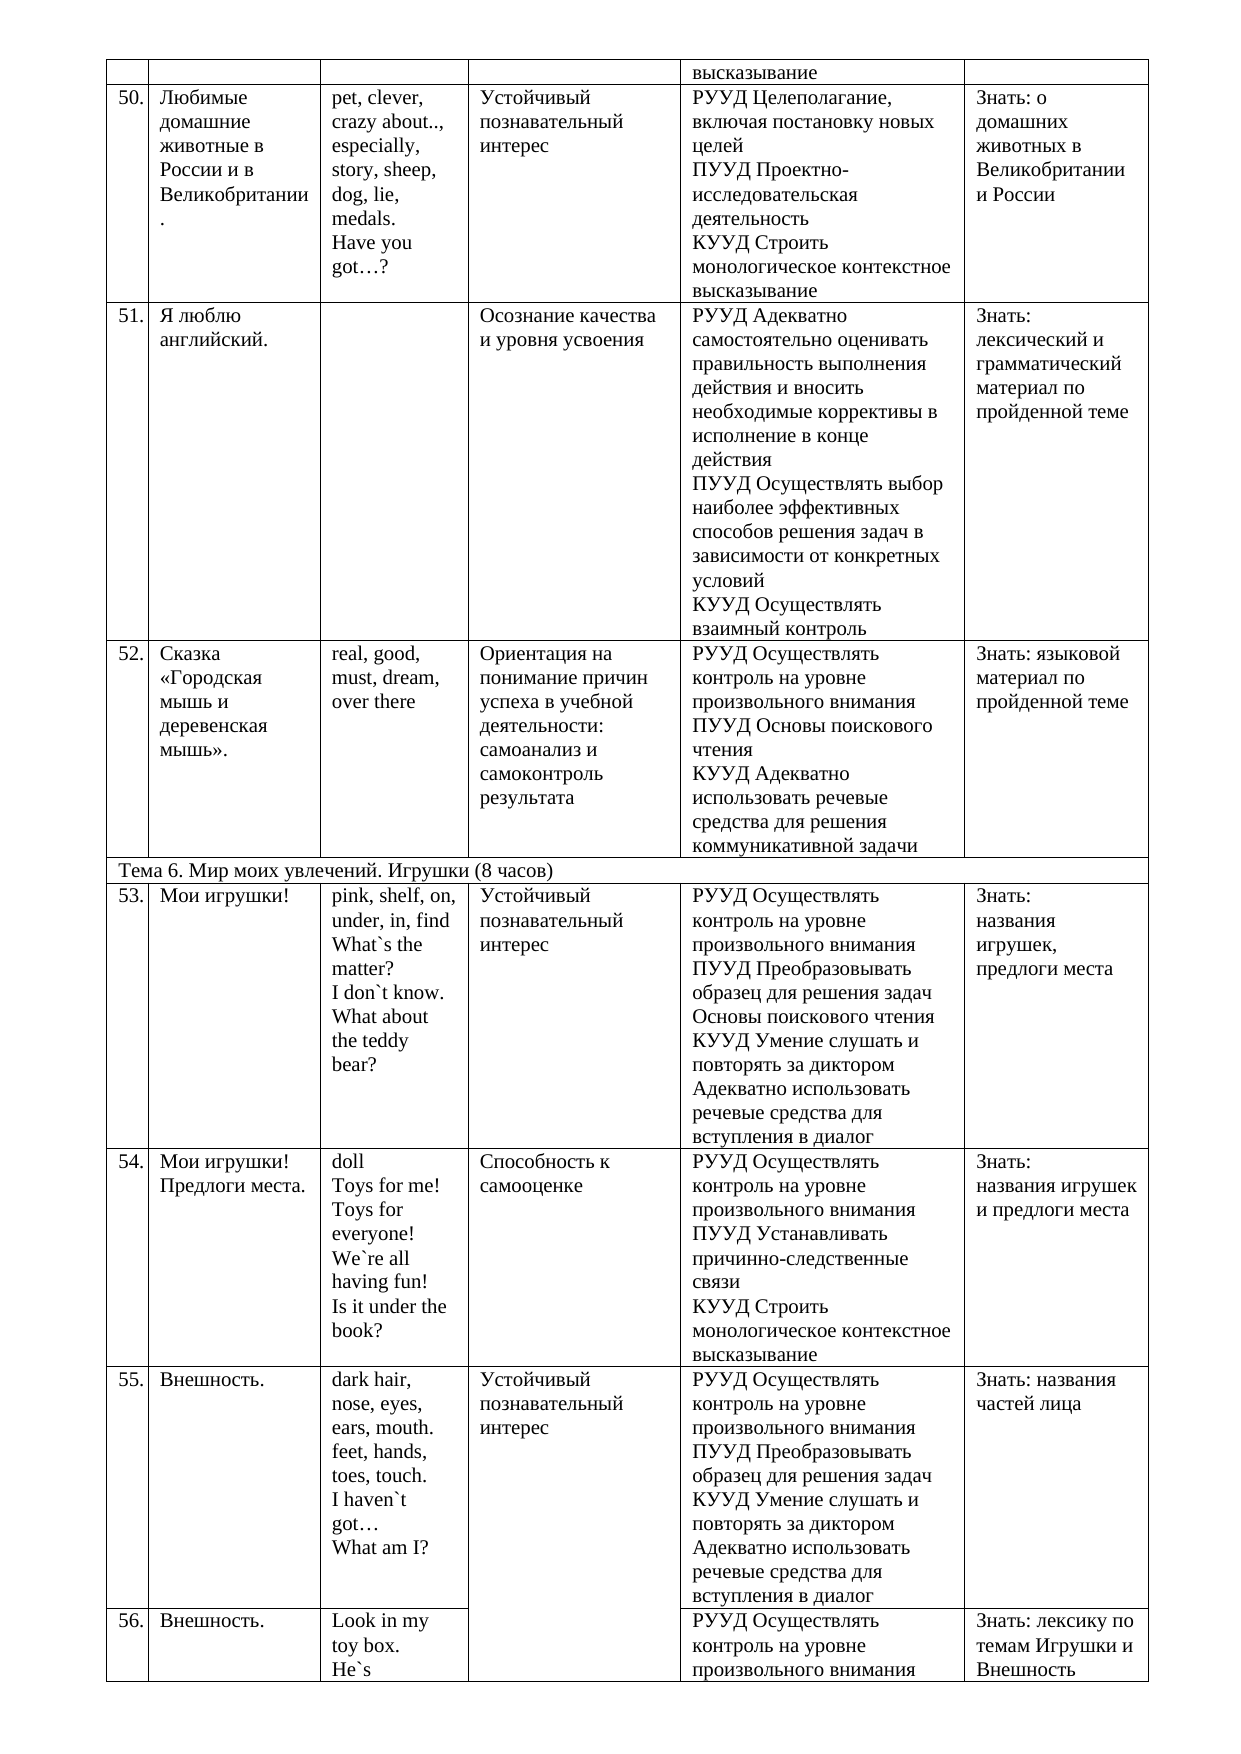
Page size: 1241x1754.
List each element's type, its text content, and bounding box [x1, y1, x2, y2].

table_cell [681, 1609, 964, 1681]
table_cell [321, 303, 468, 640]
table_cell pink, shelf, on, under, in, find What`s the matter? I don`t know. What about the teddy bear? [321, 884, 468, 1148]
table_cell doll Toys for me! Toys for everyone! We`re all having fun! Is it under the book? [321, 1149, 468, 1366]
table_cell [107, 641, 148, 857]
table_cell Тема 6. Мир моих увлечений. Игрушки (8 часов) [107, 858, 1148, 882]
table_cell [107, 1609, 148, 1681]
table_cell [965, 1609, 1148, 1681]
table_cell Устойчивый познавательный интерес [469, 884, 680, 1148]
table_cell РУУД Целеполагание, включая постановку новых целей ПУУД Проектно-исследовательская деятельность КУУД Строить монологическое контекстное высказывание [681, 85, 964, 302]
table_cell dark hair, nose, eyes, ears, mouth. feet, hands, toes, touch. I haven`t got… What am I? [321, 1367, 468, 1607]
table_cell [107, 1149, 148, 1366]
table_cell [107, 60, 148, 84]
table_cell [965, 60, 1148, 84]
table_cell [107, 303, 148, 640]
table_cell РУУД Осуществлять контроль на уровне произвольного внимания ПУУД Основы поискового чтения КУУД Адекватно использовать речевые средства для решения коммуникативной задачи [681, 641, 964, 857]
table_cell Знать: названия игрушек, предлоги места [965, 884, 1148, 1148]
table_cell Мои игрушки! [149, 884, 320, 1148]
table_cell Ориентация на понимание причин успеха в учебной деятельности: самоанализ и самоконтроль результата [469, 641, 680, 857]
table_cell Мои игрушки! Предлоги места. [149, 1149, 320, 1366]
table_cell Знать: лексический и грамматический материал по пройденной теме [965, 303, 1148, 640]
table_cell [681, 60, 964, 84]
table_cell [469, 60, 680, 84]
table_cell Сказка «Городская мышь и деревенская мышь». [149, 641, 320, 857]
table_cell РУУД Осуществлять контроль на уровне произвольного внимания ПУУД Преобразовывать образец для решения задач Основы поискового чтения КУУД Умение слушать и повторять за диктором Адекватно использовать речевые средства для вступления в диалог [681, 884, 964, 1148]
table_cell Внешность. [149, 1367, 320, 1607]
table_cell [107, 85, 148, 302]
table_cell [321, 1609, 468, 1681]
table_cell Устойчивый познавательный интерес [469, 1367, 680, 1681]
table_cell Способность к самооценке [469, 1149, 680, 1366]
table_cell РУУД Осуществлять контроль на уровне произвольного внимания ПУУД Устанавливать причинно-следственные связи КУУД Строить монологическое контекстное высказывание [681, 1149, 964, 1366]
table_cell real, good, must, dream, over there [321, 641, 468, 857]
table_cell Знать: названия игрушек и предлоги места [965, 1149, 1148, 1366]
table_cell [107, 1367, 148, 1607]
table_cell [107, 884, 148, 1148]
table_cell pet, clever, crazy about.., especially, story, sheep, dog, lie, medals. Have you got…? [321, 85, 468, 302]
table_cell Знать: языковой материал по пройденной теме [965, 641, 1148, 857]
table_cell Я люблю английский. [149, 303, 320, 640]
table_cell Знать: названия частей лица [965, 1367, 1148, 1607]
table_cell Осознание качества и уровня усвоения [469, 303, 680, 640]
table_cell РУУД Адекватно самостоятельно оценивать правильность выполнения действия и вносить необходимые коррективы в исполнение в конце действия ПУУД Осуществлять выбор наиболее эффективных способов решения задач в зависимости от конкретных условий КУУД Осуществлять взаимный контроль [681, 303, 964, 640]
table_cell Внешность. [149, 1609, 320, 1681]
table_cell Знать: о домашних животных в Великобритании и России [965, 85, 1148, 302]
table_cell Устойчивый познавательный интерес [469, 85, 680, 302]
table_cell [321, 60, 468, 84]
table_cell РУУД Осуществлять контроль на уровне произвольного внимания ПУУД Преобразовывать образец для решения задач КУУД Умение слушать и повторять за диктором Адекватно использовать речевые средства для вступления в диалог [681, 1367, 964, 1607]
table_cell Любимые домашние животные в России и в Великобритании. [149, 85, 320, 302]
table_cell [149, 60, 320, 84]
